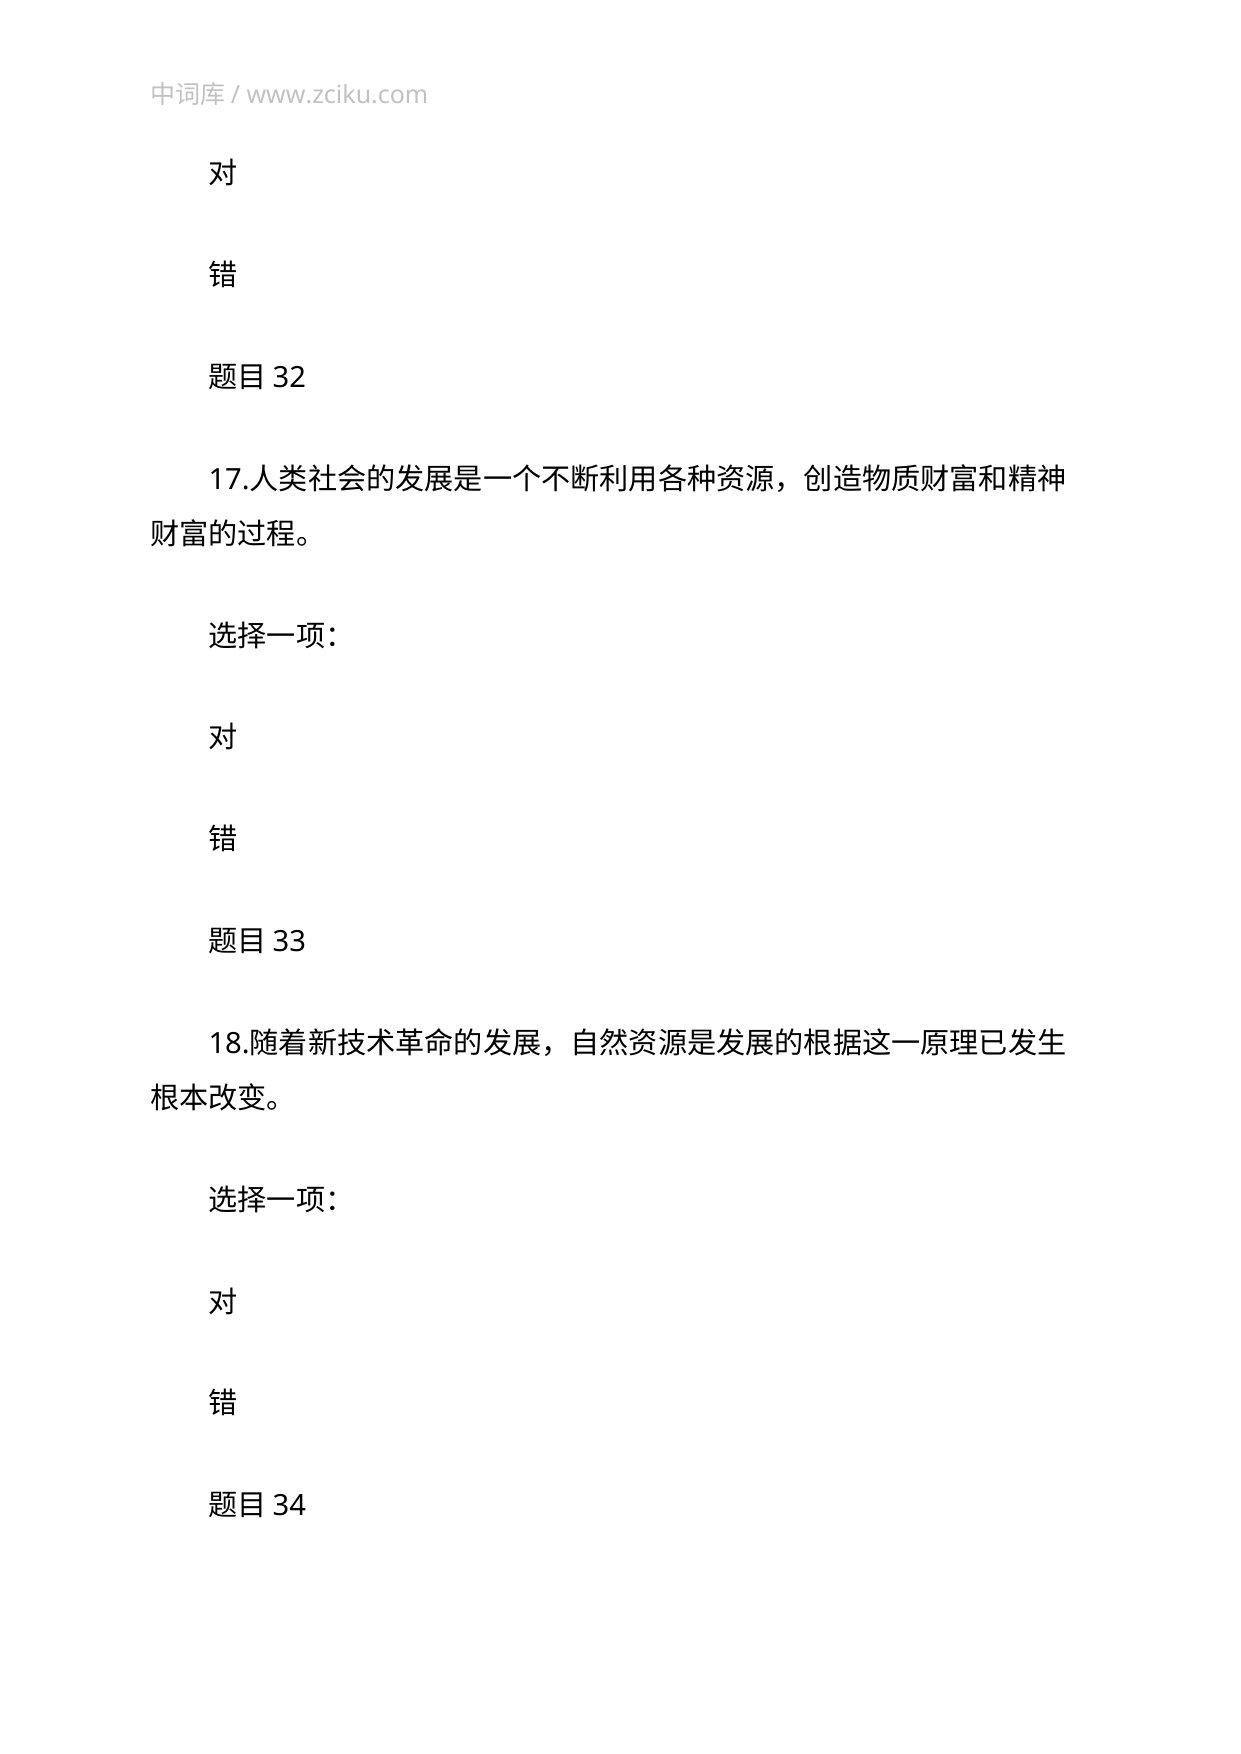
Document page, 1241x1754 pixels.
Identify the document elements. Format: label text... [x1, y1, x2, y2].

text 题目33 [150, 918, 1090, 960]
text 错 [150, 1380, 1090, 1422]
text 题目32 [150, 353, 1090, 396]
text 选择一项： [150, 612, 1090, 654]
text 题目34 [150, 1482, 1090, 1524]
text 17.人类社会的发展是一个不断利用各种资源，创造物质财富和精神财富的过程。 [150, 456, 1090, 553]
text 对 [150, 1278, 1090, 1320]
text 18.随着新技术革命的发展，自然资源是发展的根据这一原理已发生根本改变。 [150, 1019, 1090, 1117]
text 错 [150, 816, 1090, 858]
text 对 [150, 150, 1090, 192]
text 对 [150, 714, 1090, 756]
text 错 [150, 252, 1090, 294]
text 选择一项： [150, 1176, 1090, 1219]
